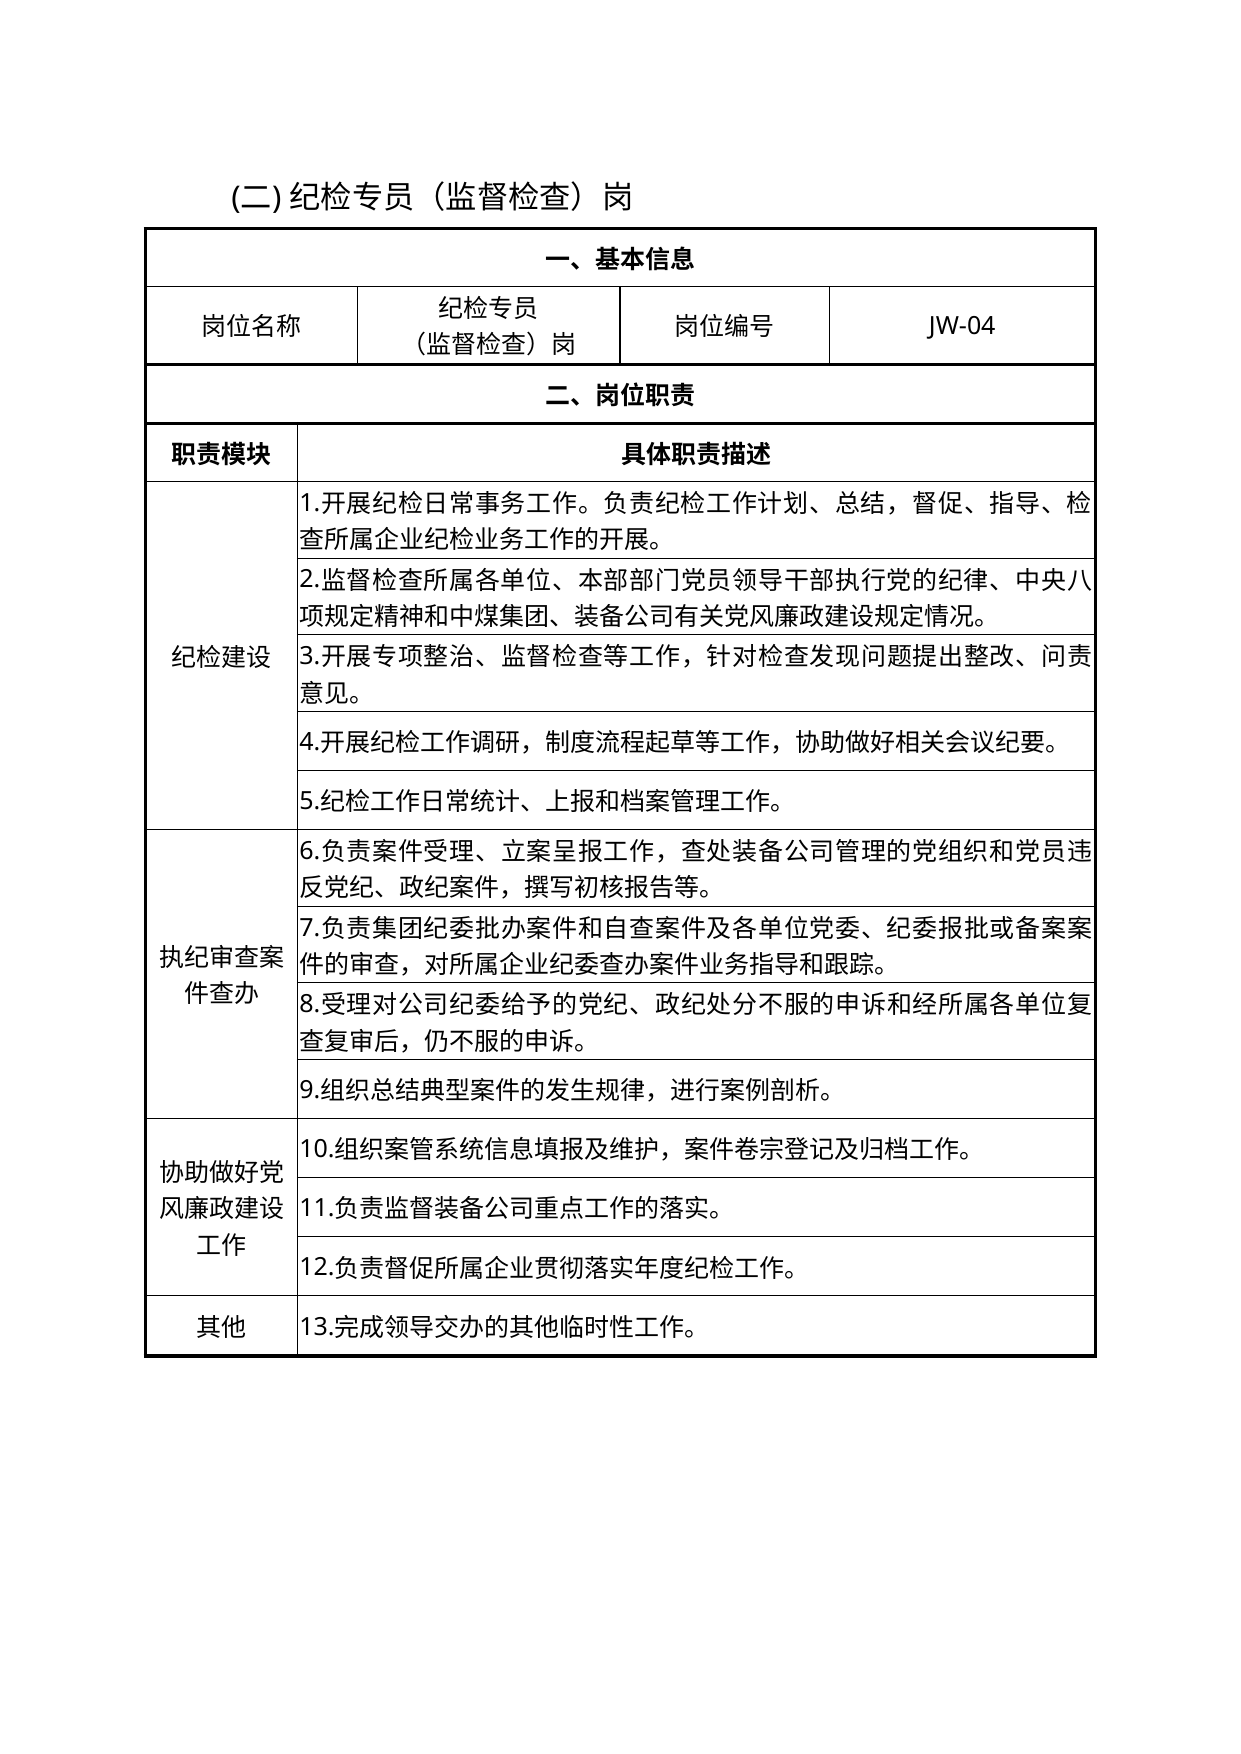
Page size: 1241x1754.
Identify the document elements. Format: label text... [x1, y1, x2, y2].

table_cell 岗位编号 [621, 287, 829, 363]
list 纪检专员（监督检查）岗 [231, 162, 1053, 227]
table_cell 纪检专员 （监督检查）岗 [358, 287, 619, 363]
table_header 一、基本信息 [147, 230, 1094, 286]
table_cell 二、岗位职责 [147, 366, 1094, 422]
table_cell 8.受理对公司纪委给予的党纪、政纪处分不服的申诉和经所属各单位复查复审后，仍不服的申诉。 [298, 983, 1094, 1059]
table_cell 3.开展专项整治、监督检查等工作，针对检查发现问题提出整改、问责意见。 [298, 635, 1094, 711]
table_cell 11.负责监督装备公司重点工作的落实。 [298, 1178, 1094, 1236]
table_cell 2.监督检查所属各单位、本部部门党员领导干部执行党的纪律、中央八项规定精神和中煤集团、装备公司有关党风廉政建设规定情况。 [298, 559, 1094, 634]
table_cell 执纪审查案件查办 [147, 830, 297, 1118]
table_cell 12.负责督促所属企业贯彻落实年度纪检工作。 [298, 1237, 1094, 1295]
table_cell 6.负责案件受理、立案呈报工作，查处装备公司管理的党组织和党员违反党纪、政纪案件，撰写初核报告等。 [298, 830, 1094, 906]
table_cell 协助做好党风廉政建设工作 [147, 1119, 297, 1295]
table_cell 其他 [147, 1296, 297, 1354]
table_cell 10.组织案管系统信息填报及维护，案件卷宗登记及归档工作。 [298, 1119, 1094, 1177]
table_cell 职责模块 [147, 425, 297, 481]
table_cell JW-04 [830, 287, 1094, 363]
table_cell 7.负责集团纪委批办案件和自查案件及各单位党委、纪委报批或备案案件的审查，对所属企业纪委查办案件业务指导和跟踪。 [298, 907, 1094, 982]
table_cell 4.开展纪检工作调研，制度流程起草等工作，协助做好相关会议纪要。 [298, 712, 1094, 770]
table_cell 1.开展纪检日常事务工作。负责纪检工作计划、总结，督促、指导、检查所属企业纪检业务工作的开展。 [298, 482, 1094, 557]
table_cell 岗位名称 [147, 287, 357, 363]
table_cell 9.组织总结典型案件的发生规律，进行案例剖析。 [298, 1060, 1094, 1118]
table_cell 5.纪检工作日常统计、上报和档案管理工作。 [298, 771, 1094, 829]
table_cell 纪检建设 [147, 482, 297, 829]
table_cell 具体职责描述 [298, 425, 1094, 481]
table_cell 13.完成领导交办的其他临时性工作。 [298, 1296, 1094, 1354]
